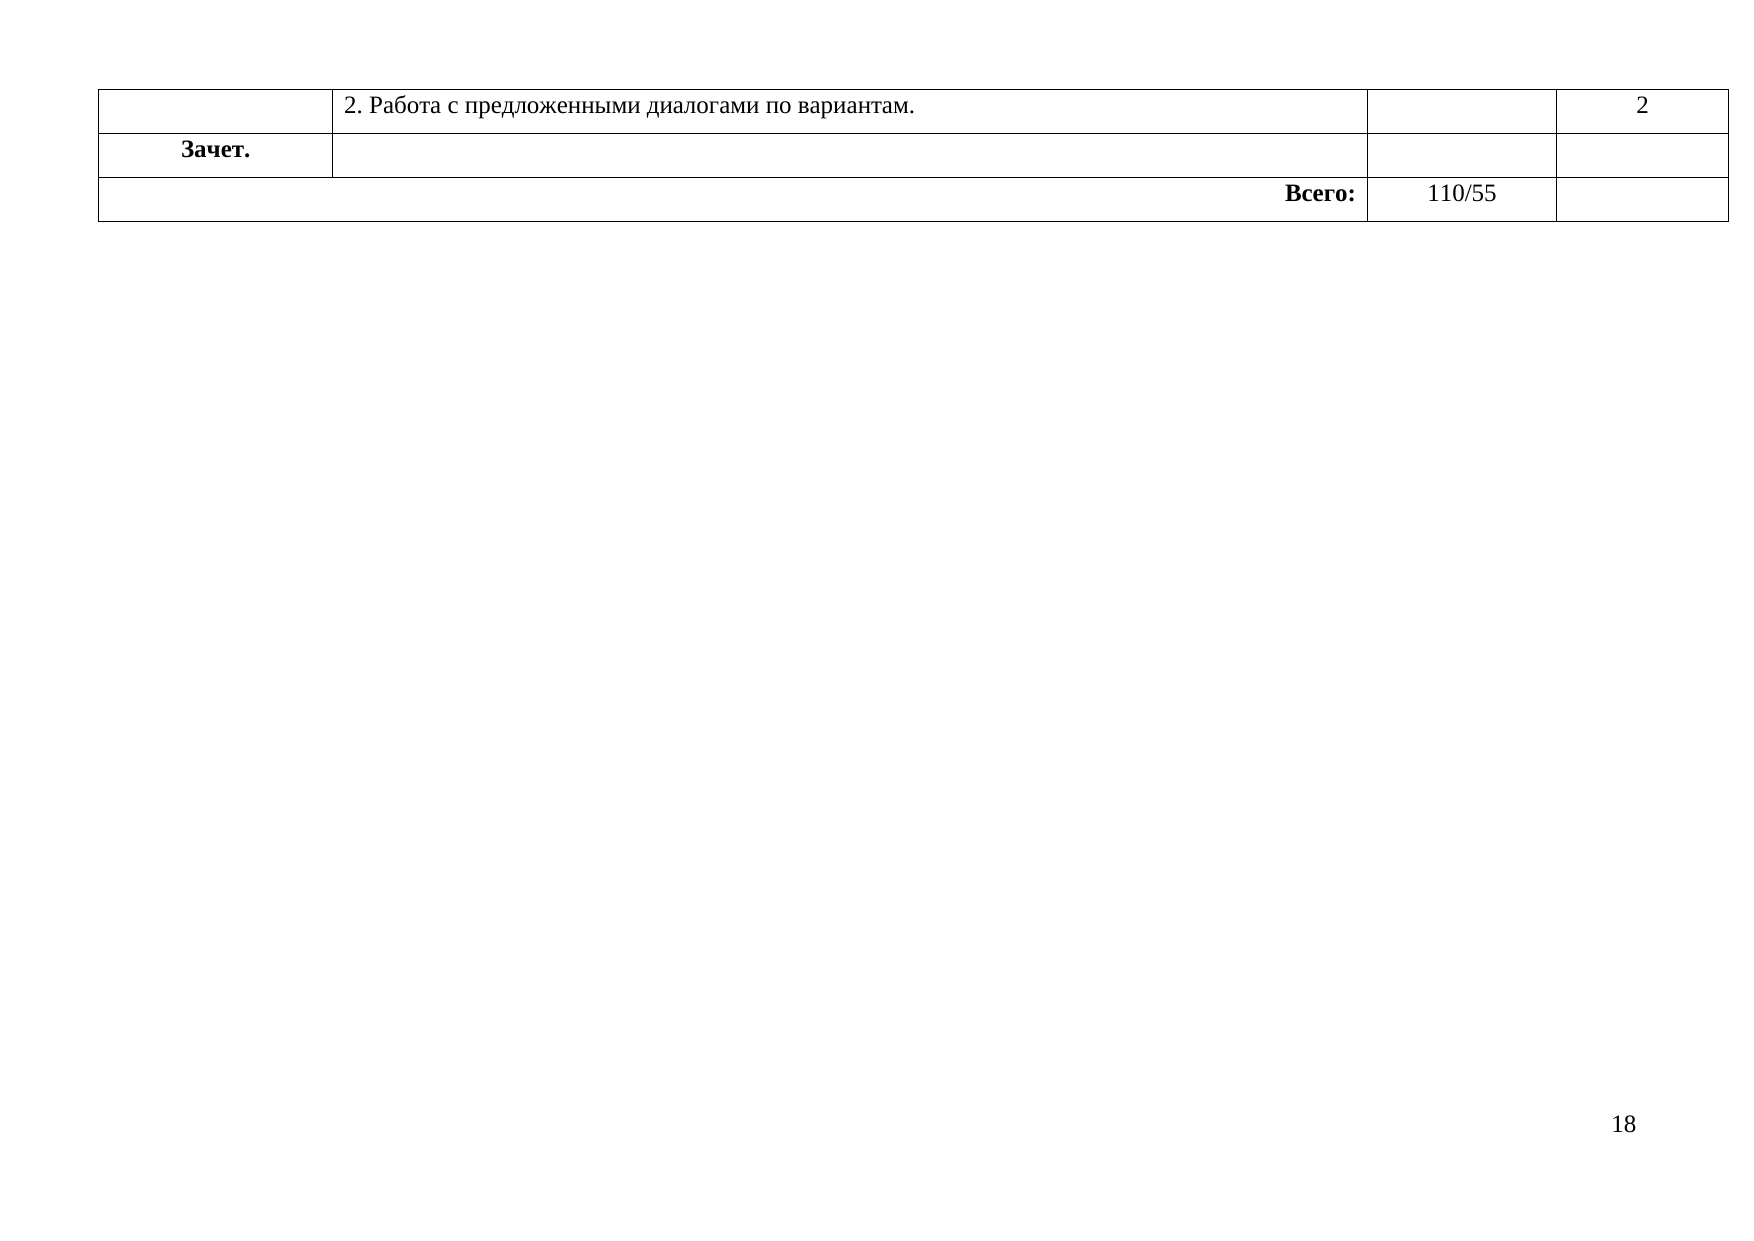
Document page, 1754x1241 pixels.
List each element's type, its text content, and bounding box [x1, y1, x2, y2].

table_cell [1368, 134, 1556, 177]
table_cell 2 [1557, 90, 1728, 133]
table_cell [1729, 133, 1754, 177]
table_cell Зачет. [99, 134, 332, 177]
table_cell [1729, 89, 1754, 133]
table_cell [1557, 134, 1728, 177]
table_cell [1729, 177, 1754, 221]
table_cell [333, 134, 1367, 177]
table_cell Всего: [99, 178, 1367, 221]
table_cell 2. Работа с предложенными диалогами по вариантам. [333, 90, 1367, 133]
table_cell [1557, 178, 1728, 221]
table_cell 110/55 [1368, 178, 1556, 221]
table_cell [1368, 90, 1556, 133]
